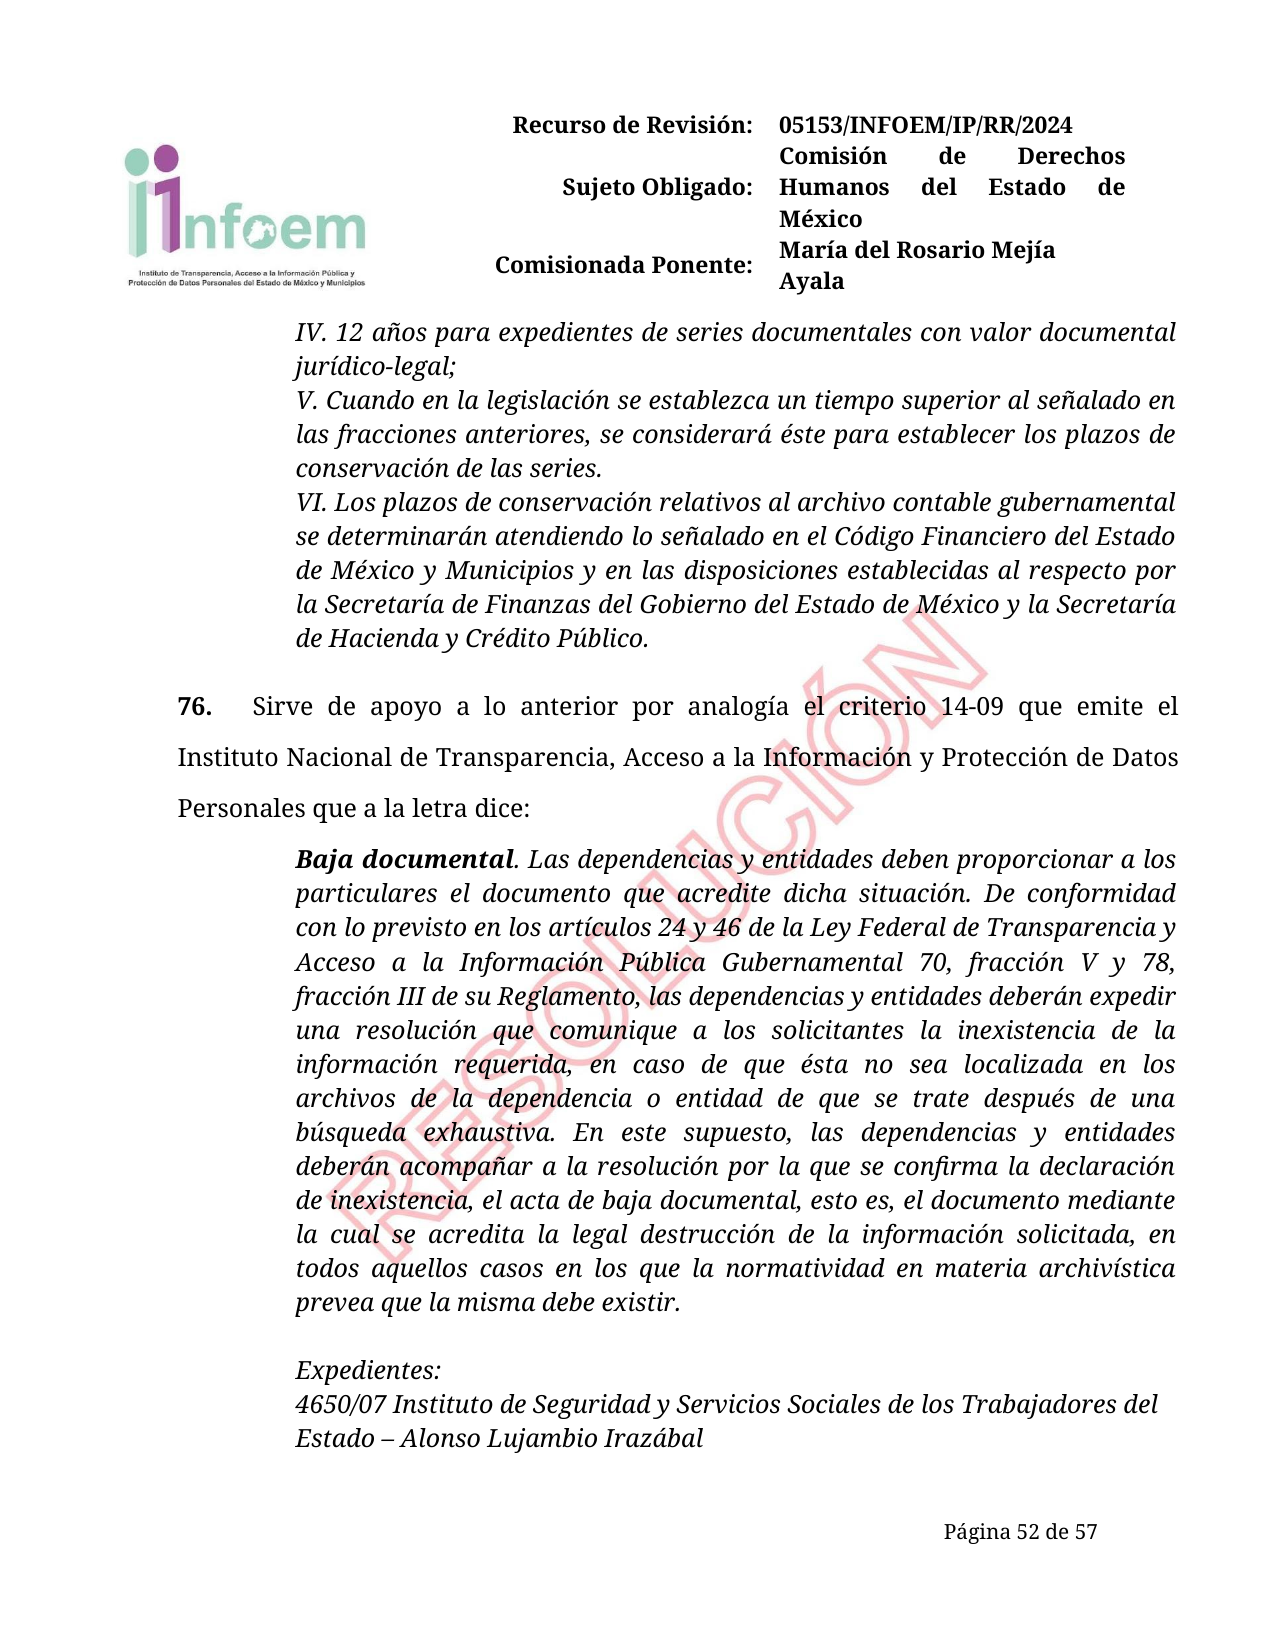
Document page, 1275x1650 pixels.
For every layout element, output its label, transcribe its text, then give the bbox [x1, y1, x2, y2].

text VI. Los plazos de conservación relativos al archivo contable gubernamental se determinarán atendiendo lo señalado en el Código Financiero del Estado de México y Municipios y en las disposiciones establecidas al respecto por la Secretaría de Finanzas del Gobierno del Estado de México y la Secretaría de Hacienda y Crédito Público. [295, 484, 1180, 655]
text IV. 12 años para expedientes de series documentales con valor documental jurídico-legal; [295, 314, 1180, 382]
text Expedientes: [295, 1353, 1180, 1387]
list Sirve de apoyo a lo anterior por analogía el criterio 14-09 que emite el Instituto Nacional de Transparencia, Acceso a la Información y Protección de Datos Personales que a la letra dice: [177, 689, 1180, 825]
text Estado – Alonso Lujambio Irazábal [295, 1421, 1180, 1455]
text 4650/07 Instituto de Seguridad y Servicios Sociales de los Trabajadores del [295, 1387, 1180, 1421]
text Baja documental. Las dependencias y entidades deben proporcionar a los particulares el documento que acredite dicha situación. De conformidad con lo previsto en los artículos 24 y 46 de la Ley Federal de Transparencia y Acceso a la Información Pública Gubernamental 70, fracción V y 78, fracción III de su Reglamento, las dependencias y entidades deberán expedir una resolución que comunique a los solicitantes la inexistencia de la información requerida, en caso de que ésta no sea localizada en los archivos de la dependencia o entidad de que se trate después de una búsqueda exhaustiva. En este supuesto, las dependencias y entidades deberán acompañar a la resolución por la que se confirma la declaración de inexistencia, el acta de baja documental, esto es, el documento mediante la cual se acredita la legal destrucción de la información solicitada, en todos aquellos casos en los que la normatividad en materia archivística prevea que la misma debe existir. [295, 842, 1180, 1319]
text V. Cuando en la legislación se establezca un tiempo superior al señalado en las fracciones anteriores, se considerará éste para establecer los plazos de conservación de las series. [295, 382, 1180, 484]
picture [5, 84, 1275, 1650]
